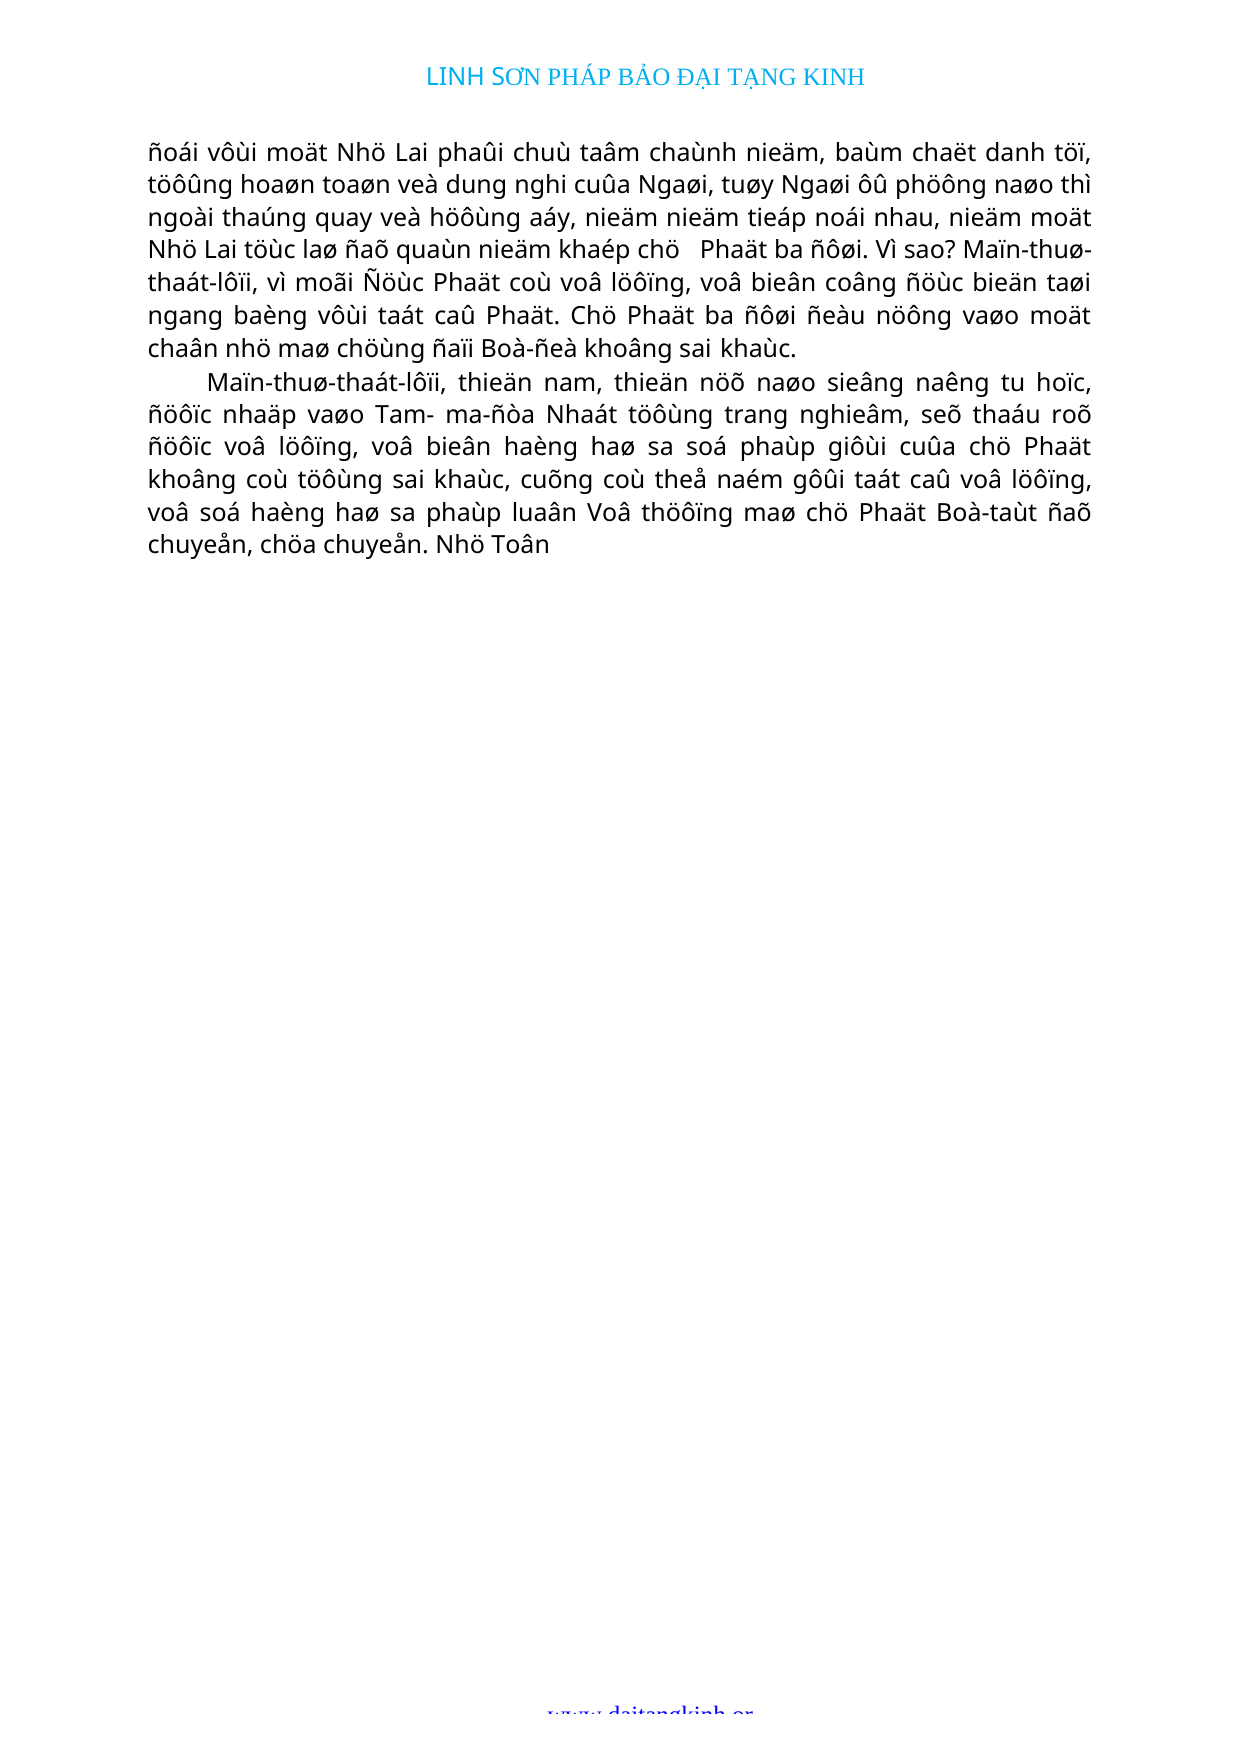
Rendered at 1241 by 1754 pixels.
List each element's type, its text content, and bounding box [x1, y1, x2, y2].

text Maïn-thuø-thaát-lôïi, thieän nam, thieän nöõ naøo sieâng naêng tu hoïc, ñöôïc nhaäp vaøo Tam- ma-ñòa Nhaát töôùng trang nghieâm, seõ thaáu roõ ñöôïc voâ löôïng, voâ bieân haèng haø sa soá phaùp giôùi cuûa chö Phaät khoâng coù töôùng sai khaùc, cuõng coù theå naém gôûi taát caû voâ löôïng, voâ soá haèng haø sa phaùp luaân Voâ thöôïng maø chö Phaät Boà-taùt ñaõ chuyeån, chöa chuyeån. Nhö Toân [147, 365, 1093, 561]
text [147, 135, 1093, 364]
